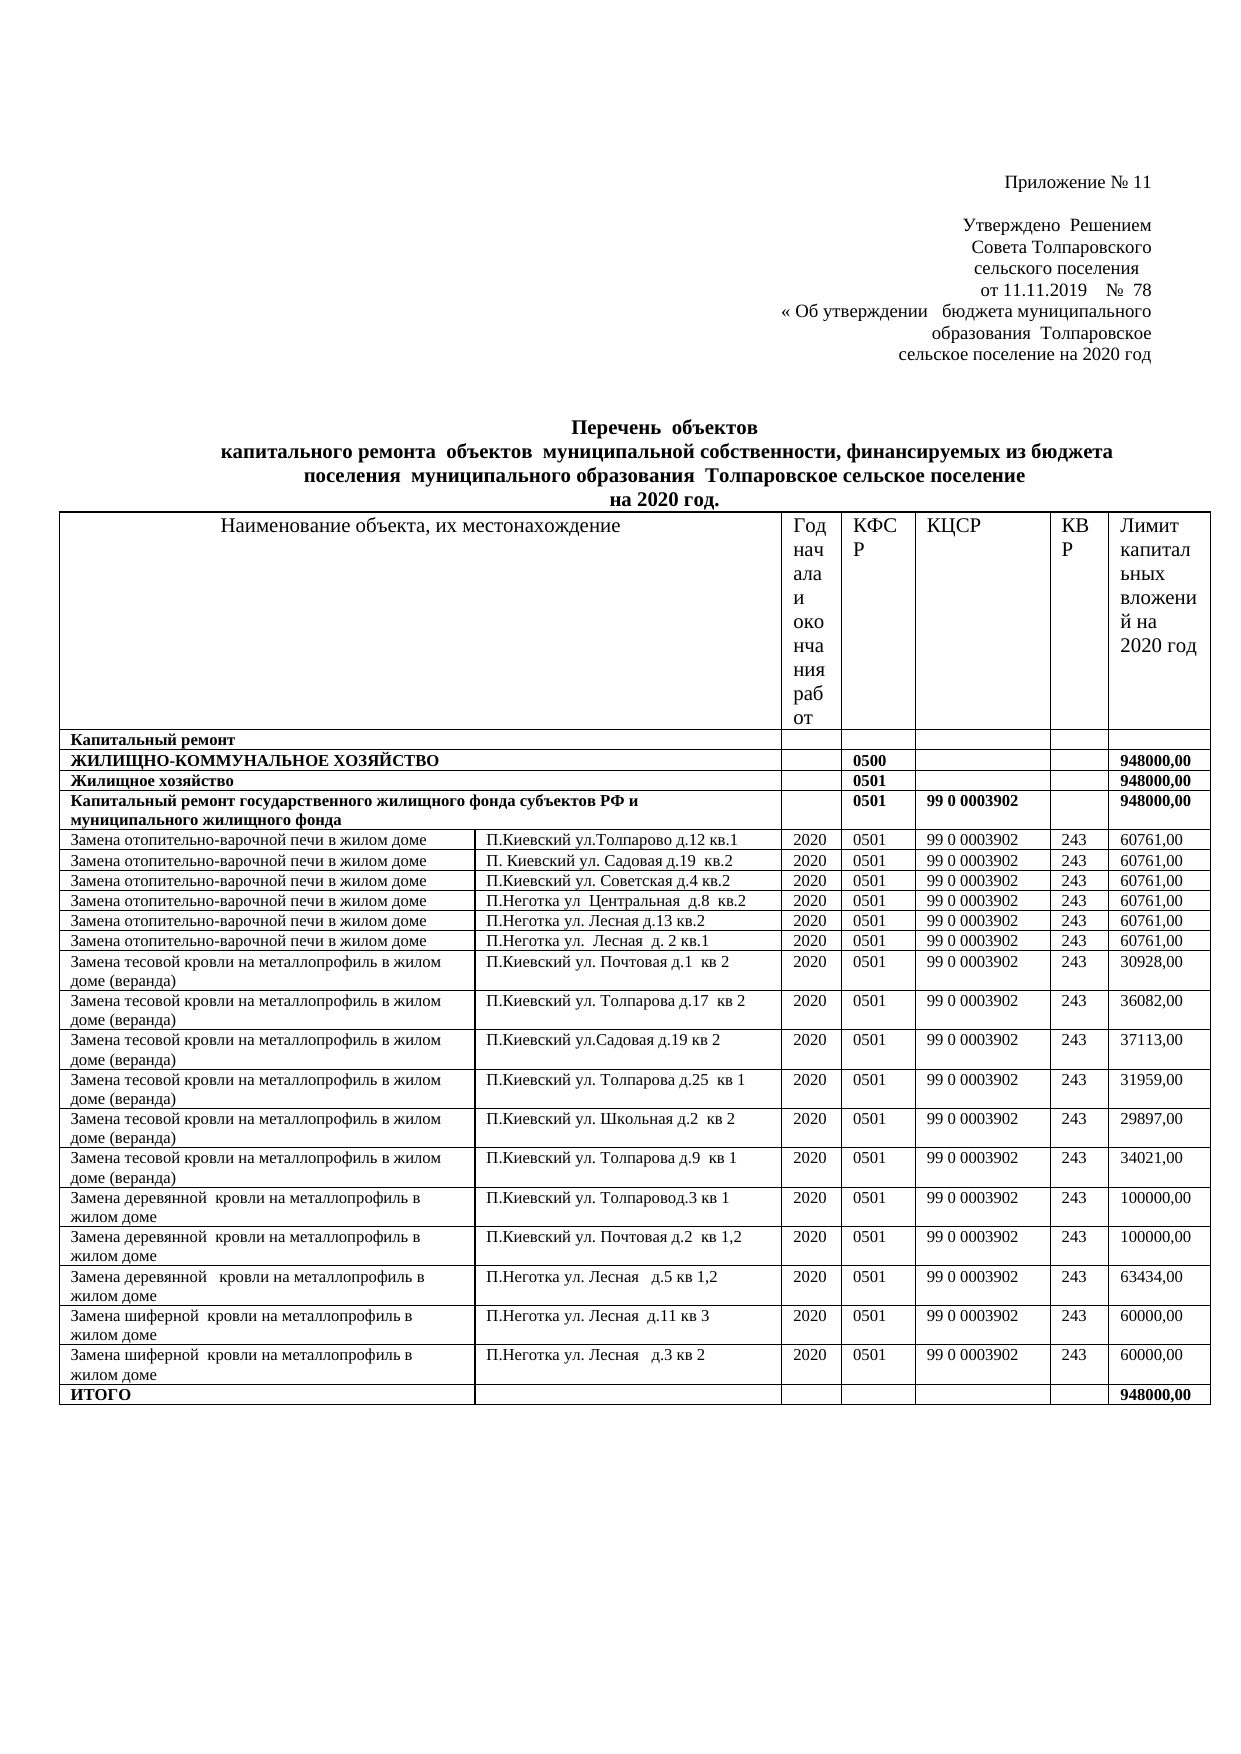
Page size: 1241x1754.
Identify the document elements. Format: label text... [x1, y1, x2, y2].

table_cell П.Неготка ул Центральная д.8 кв.2 [476, 891, 781, 910]
table_cell 31959,00 [1109, 1070, 1210, 1108]
table_cell Замена тесовой кровли на металлопрофиль в жилом доме (веранда) [60, 951, 474, 990]
table_cell [782, 791, 841, 829]
table_header КЦСР [916, 513, 1050, 729]
table_cell 0501 [842, 771, 915, 790]
table_cell 0501 [842, 1345, 915, 1383]
table_cell 0501 [842, 1266, 915, 1305]
table_cell 0500 [842, 750, 915, 769]
text « Об утверждении бюджета муниципального [177, 300, 1152, 322]
table_cell Замена отопительно-варочной печи в жилом доме [60, 871, 474, 890]
table_cell [1109, 730, 1210, 749]
table_cell 243 [1051, 931, 1108, 950]
table_cell 243 [1051, 1345, 1108, 1383]
table_cell Замена шиферной кровли на металлопрофиль в жилом доме [60, 1345, 474, 1383]
table_cell 99 0 0003902 [916, 850, 1050, 869]
table_cell 243 [1051, 951, 1108, 990]
table_cell Замена деревянной кровли на металлопрофиль в жилом доме [60, 1188, 474, 1226]
table_cell П.Киевский ул. Толпарова д.9 кв 1 [476, 1148, 781, 1187]
table_cell [916, 1385, 1050, 1404]
table_cell П.Киевский ул. Советская д.4 кв.2 [476, 871, 781, 890]
text Утверждено Решением [177, 214, 1152, 236]
table_cell 2020 [782, 1109, 841, 1147]
table_cell 2020 [782, 850, 841, 869]
table_cell П.Киевский ул. Почтовая д.1 кв 2 [476, 951, 781, 990]
table_cell 2020 [782, 1266, 841, 1305]
table_cell 243 [1051, 1227, 1108, 1265]
text капитального ремонта объектов муниципальной собственности, финансируемых из бюджета поселения муниципального образования Толпаровское сельское поселение [177, 439, 1152, 487]
table_cell 0501 [842, 1188, 915, 1226]
table_cell П.Неготка ул. Лесная д.5 кв 1,2 [476, 1266, 781, 1305]
table_cell 60000,00 [1109, 1345, 1210, 1383]
table_cell Капитальный ремонт [60, 730, 781, 749]
table_cell 30928,00 [1109, 951, 1210, 990]
table_cell П.Киевский ул. Толпаровод.3 кв 1 [476, 1188, 781, 1226]
table_cell 60761,00 [1109, 931, 1210, 950]
table_cell 0501 [842, 1148, 915, 1187]
table_cell Замена шиферной кровли на металлопрофиль в жилом доме [60, 1306, 474, 1344]
table_cell 243 [1051, 871, 1108, 890]
table_header КФСР [842, 513, 915, 729]
table_cell Замена отопительно-варочной печи в жилом доме [60, 891, 474, 910]
table_cell П.Неготка ул. Лесная д.3 кв 2 [476, 1345, 781, 1383]
table_cell [1051, 1385, 1108, 1404]
table_cell 99 0 0003902 [916, 1030, 1050, 1068]
table_cell 243 [1051, 1148, 1108, 1187]
table_cell [1051, 771, 1108, 790]
table_cell 243 [1051, 891, 1108, 910]
table_cell [782, 750, 841, 769]
table_cell [916, 771, 1050, 790]
table_cell 99 0 0003902 [916, 1345, 1050, 1383]
table_cell Замена деревянной кровли на металлопрофиль в жилом доме [60, 1266, 474, 1305]
table_cell 243 [1051, 1306, 1108, 1344]
table_cell 99 0 0003902 [916, 1148, 1050, 1187]
table_cell [842, 730, 915, 749]
table_cell 243 [1051, 850, 1108, 869]
table_cell 34021,00 [1109, 1148, 1210, 1187]
table_cell 2020 [782, 1188, 841, 1226]
table_cell 2020 [782, 1227, 841, 1265]
table_cell Капитальный ремонт государственного жилищного фонда субъектов РФ и муниципального жилищного фонда [60, 791, 781, 829]
table_cell [476, 1385, 781, 1404]
table_cell 99 0 0003902 [916, 1188, 1050, 1226]
table_cell 0501 [842, 830, 915, 849]
table_cell 2020 [782, 1030, 841, 1068]
table_cell 99 0 0003902 [916, 1306, 1050, 1344]
table_cell 2020 [782, 911, 841, 930]
table_cell 37113,00 [1109, 1030, 1210, 1068]
table_cell 2020 [782, 991, 841, 1029]
table_cell 63434,00 [1109, 1266, 1210, 1305]
table_cell 0501 [842, 1030, 915, 1068]
table_cell П.Киевский ул.Толпарово д.12 кв.1 [476, 830, 781, 849]
table_cell 60761,00 [1109, 850, 1210, 869]
table_header Наименование объекта, их местонахождение [60, 513, 781, 729]
table_cell 99 0 0003902 [916, 1227, 1050, 1265]
table_cell Замена отопительно-варочной печи в жилом доме [60, 850, 474, 869]
table_cell 2020 [782, 1070, 841, 1108]
table_cell 948000,00 [1109, 791, 1210, 829]
table_cell Замена тесовой кровли на металлопрофиль в жилом доме (веранда) [60, 1109, 474, 1147]
table_cell 2020 [782, 871, 841, 890]
table_header Лимит капитальных вложений на 2020 год [1109, 513, 1210, 729]
table_cell 2020 [782, 891, 841, 910]
table_cell 29897,00 [1109, 1109, 1210, 1147]
table_cell 99 0 0003902 [916, 791, 1050, 829]
table_cell 0501 [842, 911, 915, 930]
table_cell Замена тесовой кровли на металлопрофиль в жилом доме (веранда) [60, 1070, 474, 1108]
table_cell 100000,00 [1109, 1227, 1210, 1265]
text Перечень объектов [177, 415, 1152, 439]
table_cell [842, 1385, 915, 1404]
table_cell 99 0 0003902 [916, 1109, 1050, 1147]
table_cell Замена отопительно-варочной печи в жилом доме [60, 830, 474, 849]
table_cell Замена тесовой кровли на металлопрофиль в жилом доме (веранда) [60, 1030, 474, 1068]
table_cell 948000,00 [1109, 771, 1210, 790]
text от 11.11.2019 № 78 [177, 279, 1152, 300]
table_cell 948000,00 [1109, 750, 1210, 769]
table_cell 2020 [782, 830, 841, 849]
table_cell ЖИЛИЩНО-КОММУНАЛЬНОЕ ХОЗЯЙСТВО [60, 750, 781, 769]
table_cell [916, 730, 1050, 749]
table_cell П.Киевский ул. Школьная д.2 кв 2 [476, 1109, 781, 1147]
table_cell 2020 [782, 1345, 841, 1383]
text Приложение № 11 [177, 171, 1152, 192]
table_cell 2020 [782, 1306, 841, 1344]
table_cell 0501 [842, 850, 915, 869]
table_cell П.Неготка ул. Лесная д.11 кв 3 [476, 1306, 781, 1344]
table_cell 60000,00 [1109, 1306, 1210, 1344]
table_cell 243 [1051, 911, 1108, 930]
text на 2020 год. [177, 487, 1152, 511]
table_cell 60761,00 [1109, 891, 1210, 910]
table_cell 243 [1051, 1070, 1108, 1108]
table_cell [1051, 791, 1108, 829]
table_cell [1051, 730, 1108, 749]
table_cell 99 0 0003902 [916, 951, 1050, 990]
table_cell 99 0 0003902 [916, 911, 1050, 930]
table_cell 0501 [842, 1109, 915, 1147]
table_cell [782, 1385, 841, 1404]
table_cell 0501 [842, 871, 915, 890]
text сельского поселения [177, 257, 1152, 279]
table_cell 0501 [842, 951, 915, 990]
table_cell 2020 [782, 951, 841, 990]
table_cell Замена отопительно-варочной печи в жилом доме [60, 931, 474, 950]
text Совета Толпаровского [177, 236, 1152, 257]
table_cell 243 [1051, 1030, 1108, 1068]
table_header КВР [1051, 513, 1108, 729]
table_cell 99 0 0003902 [916, 991, 1050, 1029]
table_cell 0501 [842, 1070, 915, 1108]
table_cell П.Неготка ул. Лесная д.13 кв.2 [476, 911, 781, 930]
table_cell 948000,00 [1109, 1385, 1210, 1404]
table_cell Замена деревянной кровли на металлопрофиль в жилом доме [60, 1227, 474, 1265]
table_cell 60761,00 [1109, 871, 1210, 890]
table_cell П. Киевский ул. Садовая д.19 кв.2 [476, 850, 781, 869]
table_cell 243 [1051, 1188, 1108, 1226]
table_cell П.Неготка ул. Лесная д. 2 кв.1 [476, 931, 781, 950]
table_cell [782, 730, 841, 749]
table_cell Жилищное хозяйство [60, 771, 781, 790]
table_header Год начала и окончания работ [782, 513, 841, 729]
table_cell 99 0 0003902 [916, 1266, 1050, 1305]
table_cell [782, 771, 841, 790]
table_cell ИТОГО [60, 1385, 474, 1404]
table_cell П.Киевский ул. Толпарова д.17 кв 2 [476, 991, 781, 1029]
table_cell П.Киевский ул. Почтовая д.2 кв 1,2 [476, 1227, 781, 1265]
table_cell 0501 [842, 1227, 915, 1265]
table_cell 60761,00 [1109, 911, 1210, 930]
table_cell 99 0 0003902 [916, 830, 1050, 849]
table_cell 0501 [842, 931, 915, 950]
table_cell Замена тесовой кровли на металлопрофиль в жилом доме (веранда) [60, 1148, 474, 1187]
table_cell 36082,00 [1109, 991, 1210, 1029]
table_cell 0501 [842, 891, 915, 910]
table_cell 0501 [842, 1306, 915, 1344]
table_cell [1051, 750, 1108, 769]
table_cell 243 [1051, 1109, 1108, 1147]
table_cell 99 0 0003902 [916, 891, 1050, 910]
table_cell [916, 750, 1050, 769]
table_cell 99 0 0003902 [916, 1070, 1050, 1108]
table_cell П.Киевский ул.Садовая д.19 кв 2 [476, 1030, 781, 1068]
text сельское поселение на 2020 год [177, 343, 1152, 365]
text образования Толпаровское [177, 322, 1152, 343]
table_cell Замена тесовой кровли на металлопрофиль в жилом доме (веранда) [60, 991, 474, 1029]
table_cell П.Киевский ул. Толпарова д.25 кв 1 [476, 1070, 781, 1108]
table_cell 2020 [782, 1148, 841, 1187]
table_cell Замена отопительно-варочной печи в жилом доме [60, 911, 474, 930]
table_cell 99 0 0003902 [916, 871, 1050, 890]
table_cell 243 [1051, 830, 1108, 849]
table_cell 60761,00 [1109, 830, 1210, 849]
table_cell 0501 [842, 791, 915, 829]
table_cell 100000,00 [1109, 1188, 1210, 1226]
table_cell 243 [1051, 1266, 1108, 1305]
table_cell 243 [1051, 991, 1108, 1029]
table_cell 99 0 0003902 [916, 931, 1050, 950]
table_cell 0501 [842, 991, 915, 1029]
table_cell 2020 [782, 931, 841, 950]
